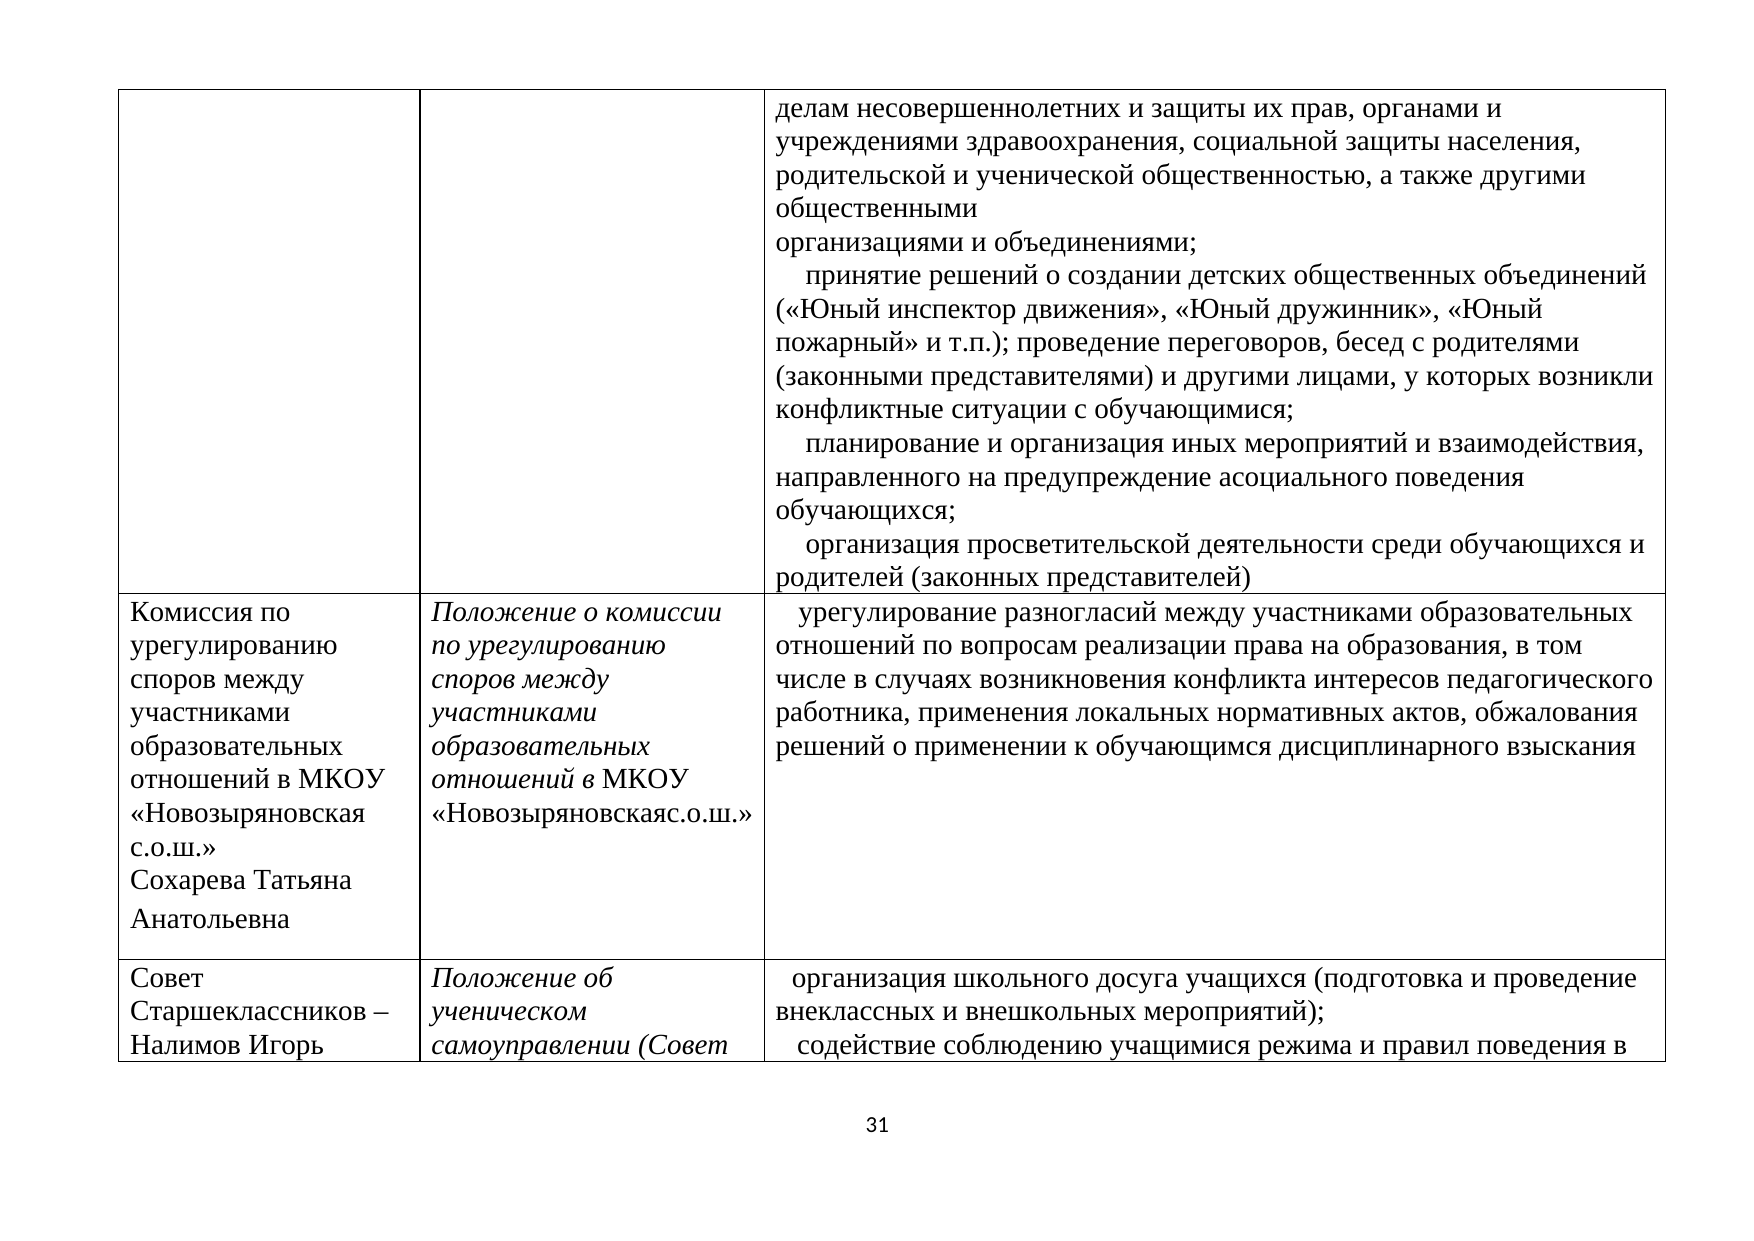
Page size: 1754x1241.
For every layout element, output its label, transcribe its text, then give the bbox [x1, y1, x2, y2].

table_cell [421, 90, 764, 593]
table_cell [421, 960, 764, 1061]
table_cell урегулирование разногласий между участниками образовательных отношений по вопросам реализации права на образования, в том числе в случаях возникновения конфликта интересов педагогического работника, применения локальных нормативных актов, обжалования решений о применении к обучающимся дисциплинарного взыскания [765, 594, 1665, 959]
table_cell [765, 960, 1665, 1061]
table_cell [765, 90, 1665, 593]
table_cell Положение о комиссии по урегулированию споров между участниками образовательных отношений в МКОУ «Новозыряновскаяс.о.ш.» [421, 594, 764, 959]
table_cell Комиссия по урегулированию споров между участниками образовательных отношений в МКОУ «Новозыряновская с.о.ш.» Сохарева Татьяна Анатольевна [119, 594, 419, 959]
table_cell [119, 90, 419, 593]
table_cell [119, 960, 419, 1061]
